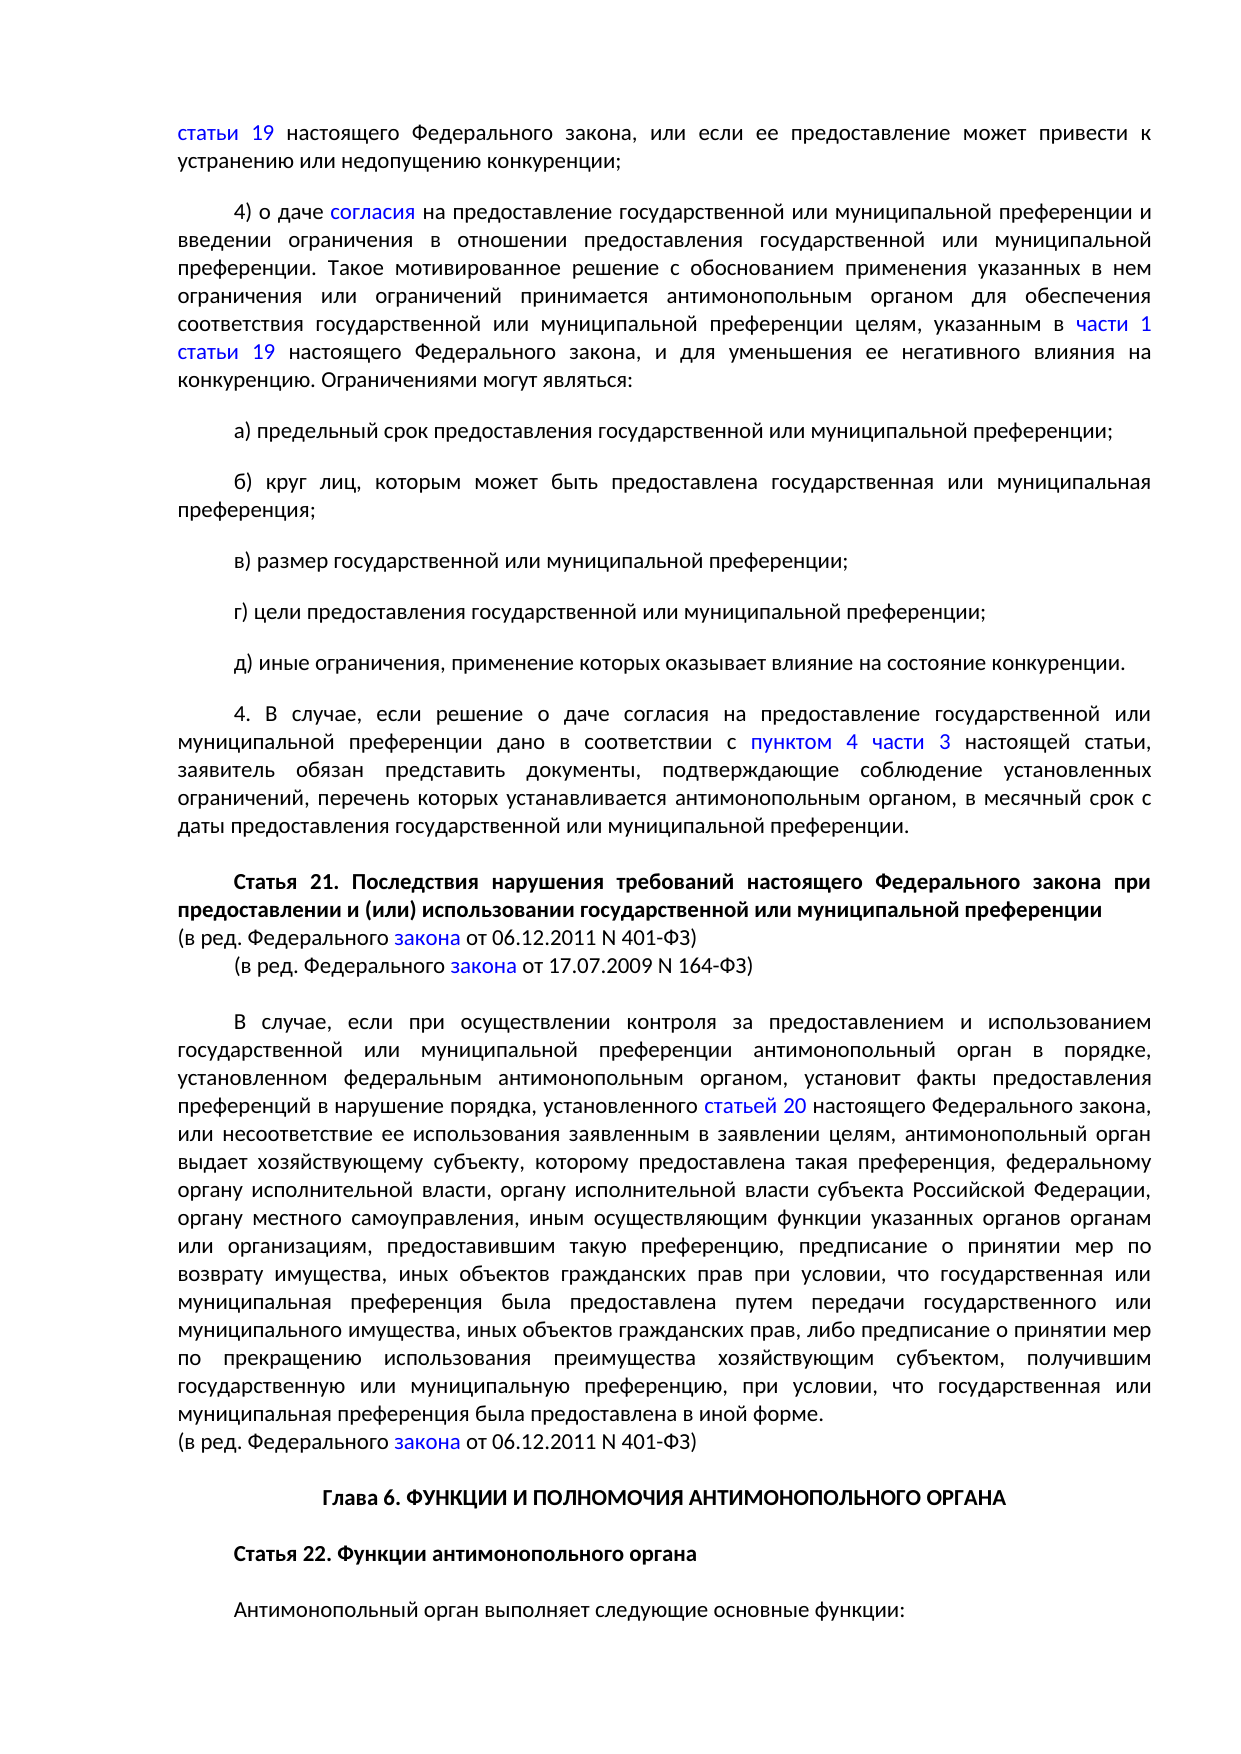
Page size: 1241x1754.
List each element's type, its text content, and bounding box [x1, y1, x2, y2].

text (в ред. Федерального закона от 06.12.2011 N 401-ФЗ) [177, 1427, 1152, 1455]
text а) предельный срок предоставления государственной или муниципальной преференции; [177, 416, 1152, 444]
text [177, 118, 1152, 174]
text (в ред. Федерального закона от 17.07.2009 N 164-ФЗ) [177, 951, 1152, 979]
text в) размер государственной или муниципальной преференции; [177, 546, 1152, 574]
title Статья 22. Функции антимонопольного органа [177, 1539, 1152, 1567]
title Статья 21. Последствия нарушения требований настоящего Федерального закона при предоставлении и (или) использовании государственной или муниципальной преференции [177, 867, 1152, 923]
title Глава 6. ФУНКЦИИ И ПОЛНОМОЧИЯ АНТИМОНОПОЛЬНОГО ОРГАНА [177, 1483, 1152, 1511]
text 4) о даче согласия на предоставление государственной или муниципальной преференции и введении ограничения в отношении предоставления государственной или муниципальной преференции. Такое мотивированное решение с обоснованием применения указанных в нем ограничения или ограничений принимается антимонопольным органом для обеспечения соответствия государственной или муниципальной преференции целям, указанным в части 1 статьи 19 настоящего Федерального закона, и для уменьшения ее негативного влияния на конкуренцию. Ограничениями могут являться: [177, 197, 1152, 393]
text д) иные ограничения, применение которых оказывает влияние на состояние конкуренции. [177, 648, 1152, 676]
text В случае, если при осуществлении контроля за предоставлением и использованием государственной или муниципальной преференции антимонопольный орган в порядке, установленном федеральным антимонопольным органом, установит факты предоставления преференций в нарушение порядка, установленного статьей 20 настоящего Федерального закона, или несоответствие ее использования заявленным в заявлении целям, антимонопольный орган выдает хозяйствующему субъекту, которому предоставлена такая преференция, федеральному органу исполнительной власти, органу исполнительной власти субъекта Российской Федерации, органу местного самоуправления, иным осуществляющим функции указанных органов органам или организациям, предоставившим такую преференцию, предписание о принятии мер по возврату имущества, иных объектов гражданских прав при условии, что государственная или муниципальная преференция была предоставлена путем передачи государственного или муниципального имущества, иных объектов гражданских прав, либо предписание о принятии мер по прекращению использования преимущества хозяйствующим субъектом, получившим государственную или муниципальную преференцию, при условии, что государственная или муниципальная преференция была предоставлена в иной форме. [177, 1007, 1152, 1427]
text г) цели предоставления государственной или муниципальной преференции; [177, 597, 1152, 625]
text Антимонопольный орган выполняет следующие основные функции: [177, 1596, 1152, 1623]
text (в ред. Федерального закона от 06.12.2011 N 401-ФЗ) [177, 923, 1152, 951]
text б) круг лиц, которым может быть предоставлена государственная или муниципальная преференция; [177, 467, 1152, 523]
text 4. В случае, если решение о даче согласия на предоставление государственной или муниципальной преференции дано в соответствии с пунктом 4 части 3 настоящей статьи, заявитель обязан представить документы, подтверждающие соблюдение установленных ограничений, перечень которых устанавливается антимонопольным органом, в месячный срок с даты предоставления государственной или муниципальной преференции. [177, 699, 1152, 839]
